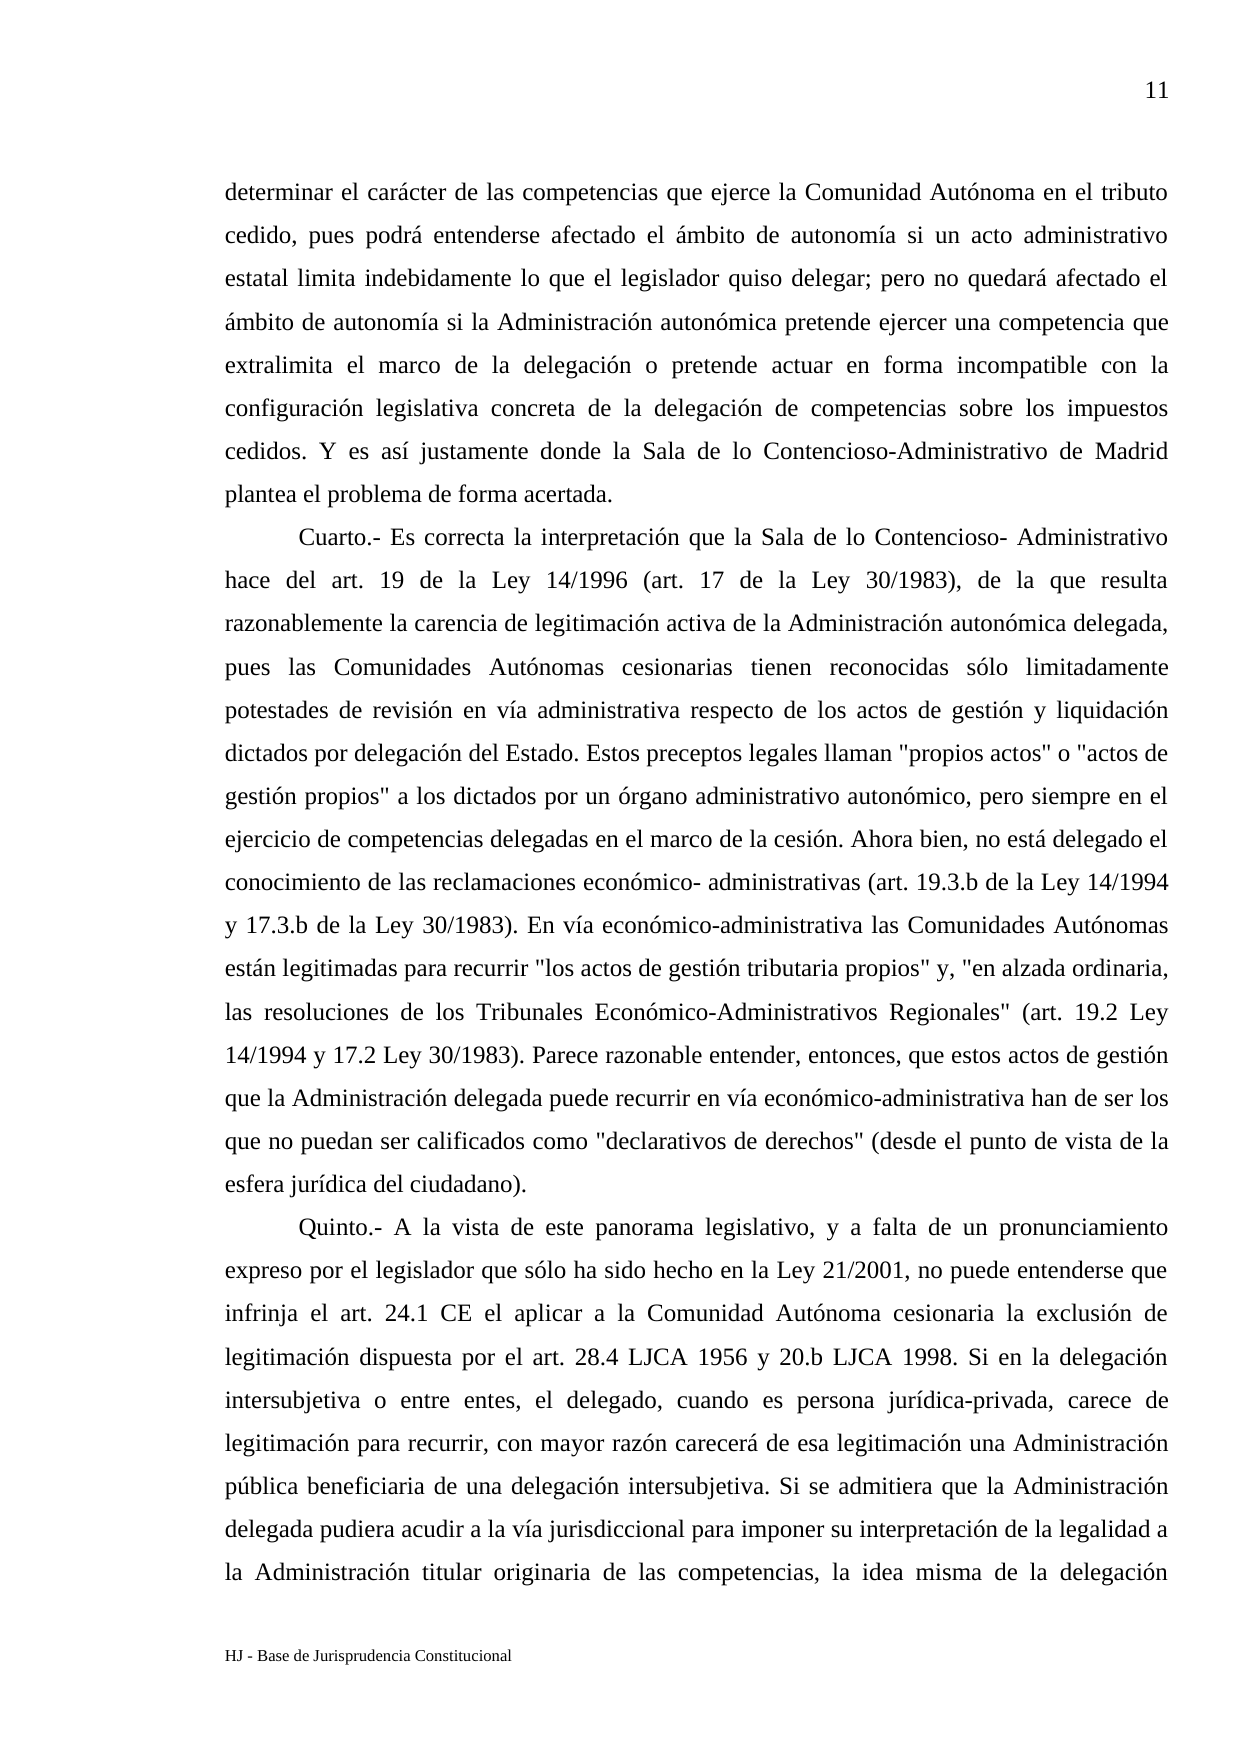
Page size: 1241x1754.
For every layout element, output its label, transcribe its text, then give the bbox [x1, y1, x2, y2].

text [224, 177, 1169, 508]
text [224, 1212, 1169, 1586]
text Cuarto.- Es correcta la interpretación que la Sala de lo Contencioso- Administrativo hace del art. 19 de la Ley 14/1996 (art. 17 de la Ley 30/1983), de la que resulta razonablemente la carencia de legitimación activa de la Administración autonómica delegada, pues las Comunidades Autónomas cesionarias tienen reconocidas sólo limitadamente potestades de revisión en vía administrativa respecto de los actos de gestión y liquidación dictados por delegación del Estado. Estos preceptos legales llaman "propios actos" o "actos de gestión propios" a los dictados por un órgano administrativo autonómico, pero siempre en el ejercicio de competencias delegadas en el marco de la cesión. Ahora bien, no está delegado el conocimiento de las reclamaciones económico- administrativas (art. 19.3.b de la Ley 14/1994 y 17.3.b de la Ley 30/1983). En vía económico-administrativa las Comunidades Autónomas están legitimadas para recurrir "los actos de gestión tributaria propios" y, "en alzada ordinaria, las resoluciones de los Tribunales Económico-Administrativos Regionales" (art. 19.2 Ley 14/1994 y 17.2 Ley 30/1983). Parece razonable entender, entonces, que estos actos de gestión que la Administración delegada puede recurrir en vía económico-administrativa han de ser los que no puedan ser calificados como "declarativos de derechos" (desde el punto de vista de la esfera jurídica del ciudadano). [224, 522, 1169, 1198]
